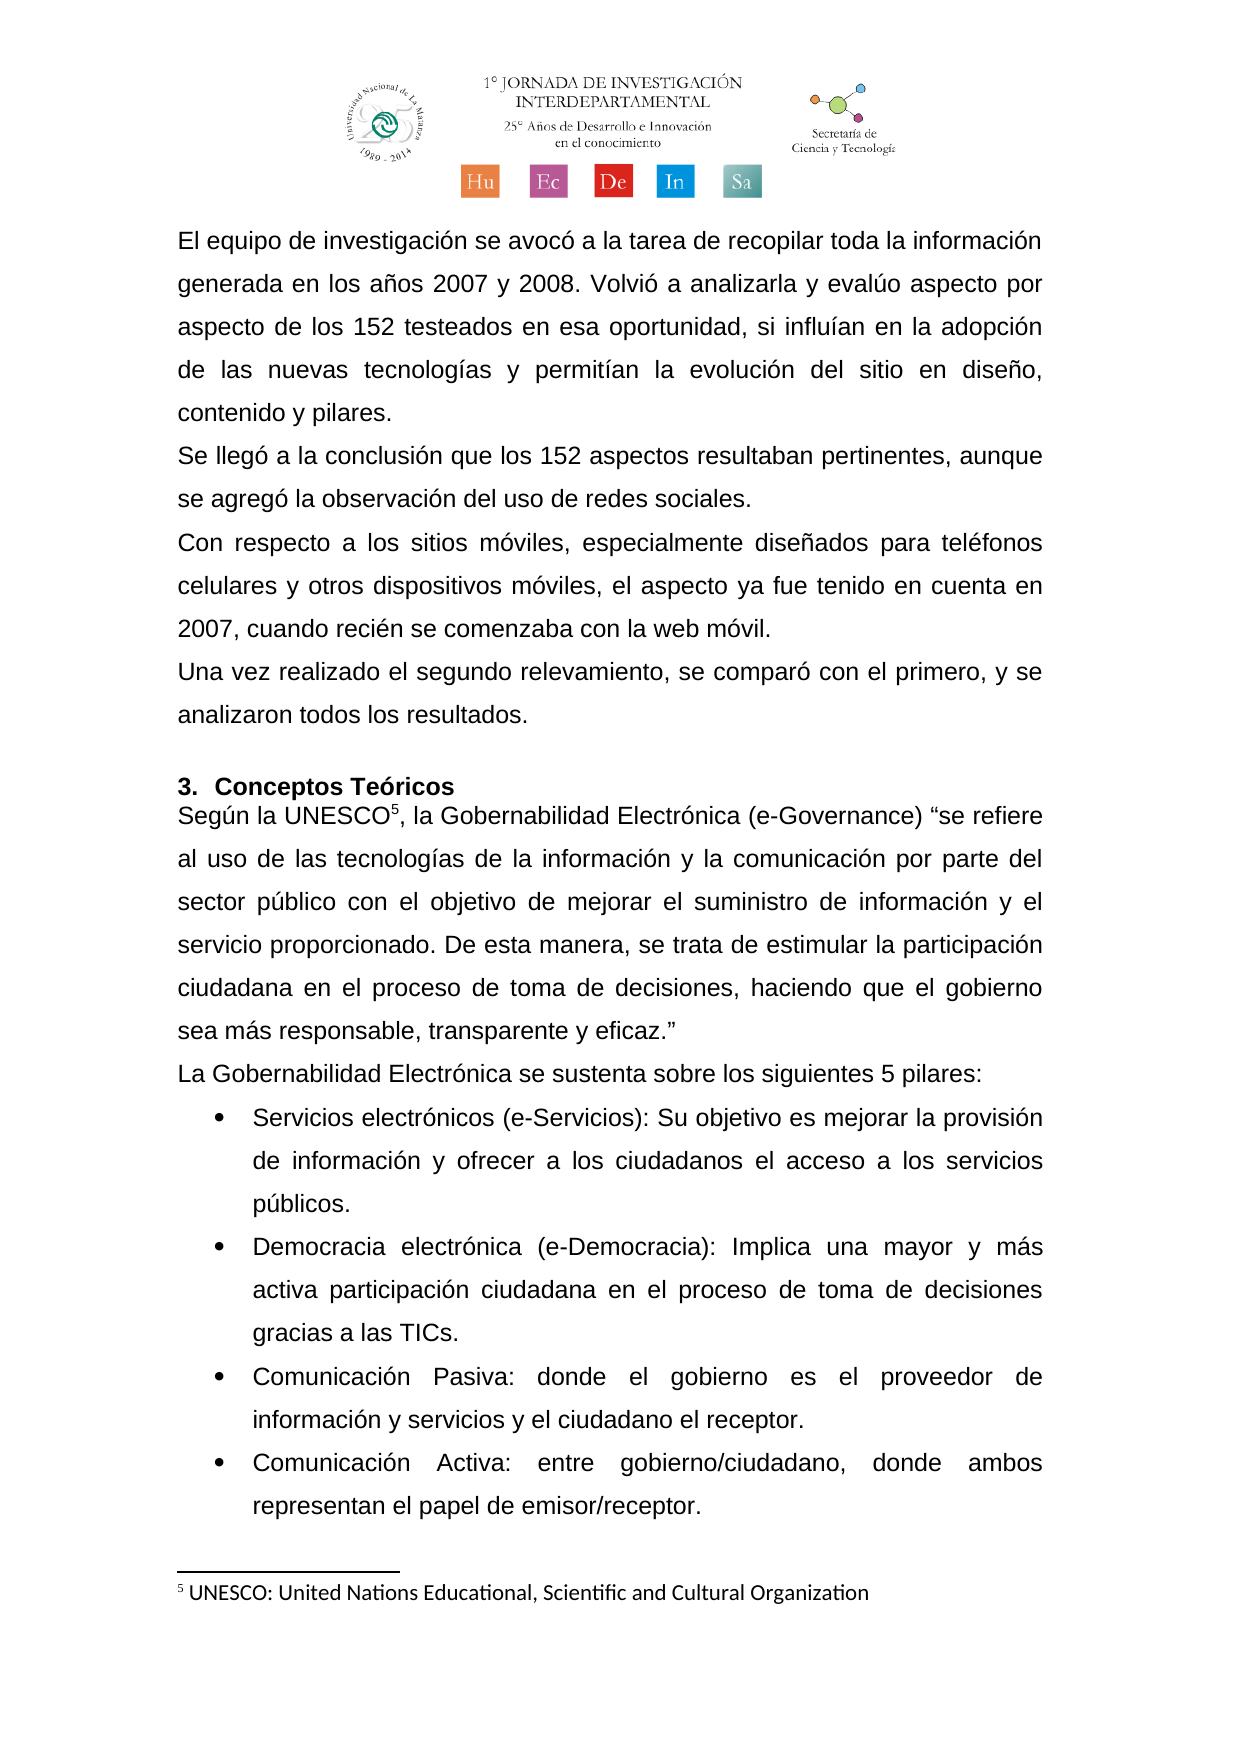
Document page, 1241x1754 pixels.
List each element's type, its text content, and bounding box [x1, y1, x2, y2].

list Democracia electrónica (e-Democracia): Implica una mayor y más activa participación ciudadana en el proceso de toma de decisiones gracias a las TICs. [215, 1232, 1044, 1347]
list Servicios electrónicos (e-Servicios): Su objetivo es mejorar la provisión de información y ofrecer a los ciudadanos el acceso a los servicios públicos. [215, 1102, 1044, 1218]
text Según la UNESCO, la Gobernabilidad Electrónica (e-Governance) “se refiere al uso de las tecnologías de la información y la comunicación por parte del sector público con el objetivo de mejorar el suministro de información y el servicio proporcionado. De esta manera, se trata de estimular la participación ciudadana en el proceso de toma de decisiones, haciendo que el gobierno sea más responsable, transparente y eficaz.” [177, 801, 1044, 1045]
text La Gobernabilidad Electrónica se sustenta sobre los siguientes 5 pilares: [177, 1059, 1044, 1088]
picture [345, 73, 896, 198]
list Comunicación Activa: entre gobierno/ciudadano, donde ambos representan el papel de emisor/receptor. [215, 1448, 1044, 1520]
text El equipo de investigación se avocó a la tarea de recopilar toda la información generada en los años 2007 y 2008. Volvió a analizarla y evalúo aspecto por aspecto de los 152 testeados en esa oportunidad, si influían en la adopción de las nuevas tecnologías y permitían la evolución del sitio en diseño, contenido y pilares. [177, 226, 1044, 427]
text Se llegó a la conclusión que los 152 aspectos resultaban pertinentes, aunque se agregó la observación del uso de redes sociales. [177, 441, 1044, 513]
text Con respecto a los sitios móviles, especialmente diseñados para teléfonos celulares y otros dispositivos móviles, el aspecto ya fue tenido en cuenta en 2007, cuando recién se comenzaba con la web móvil. [177, 527, 1044, 642]
list Comunicación Pasiva: donde el gobierno es el proveedor de información y servicios y el ciudadano el receptor. [215, 1361, 1044, 1433]
subtitle Conceptos Teóricos [177, 772, 1063, 801]
text Una vez realizado el segundo relevamiento, se comparó con el primero, y se analizaron todos los resultados. [177, 657, 1044, 729]
